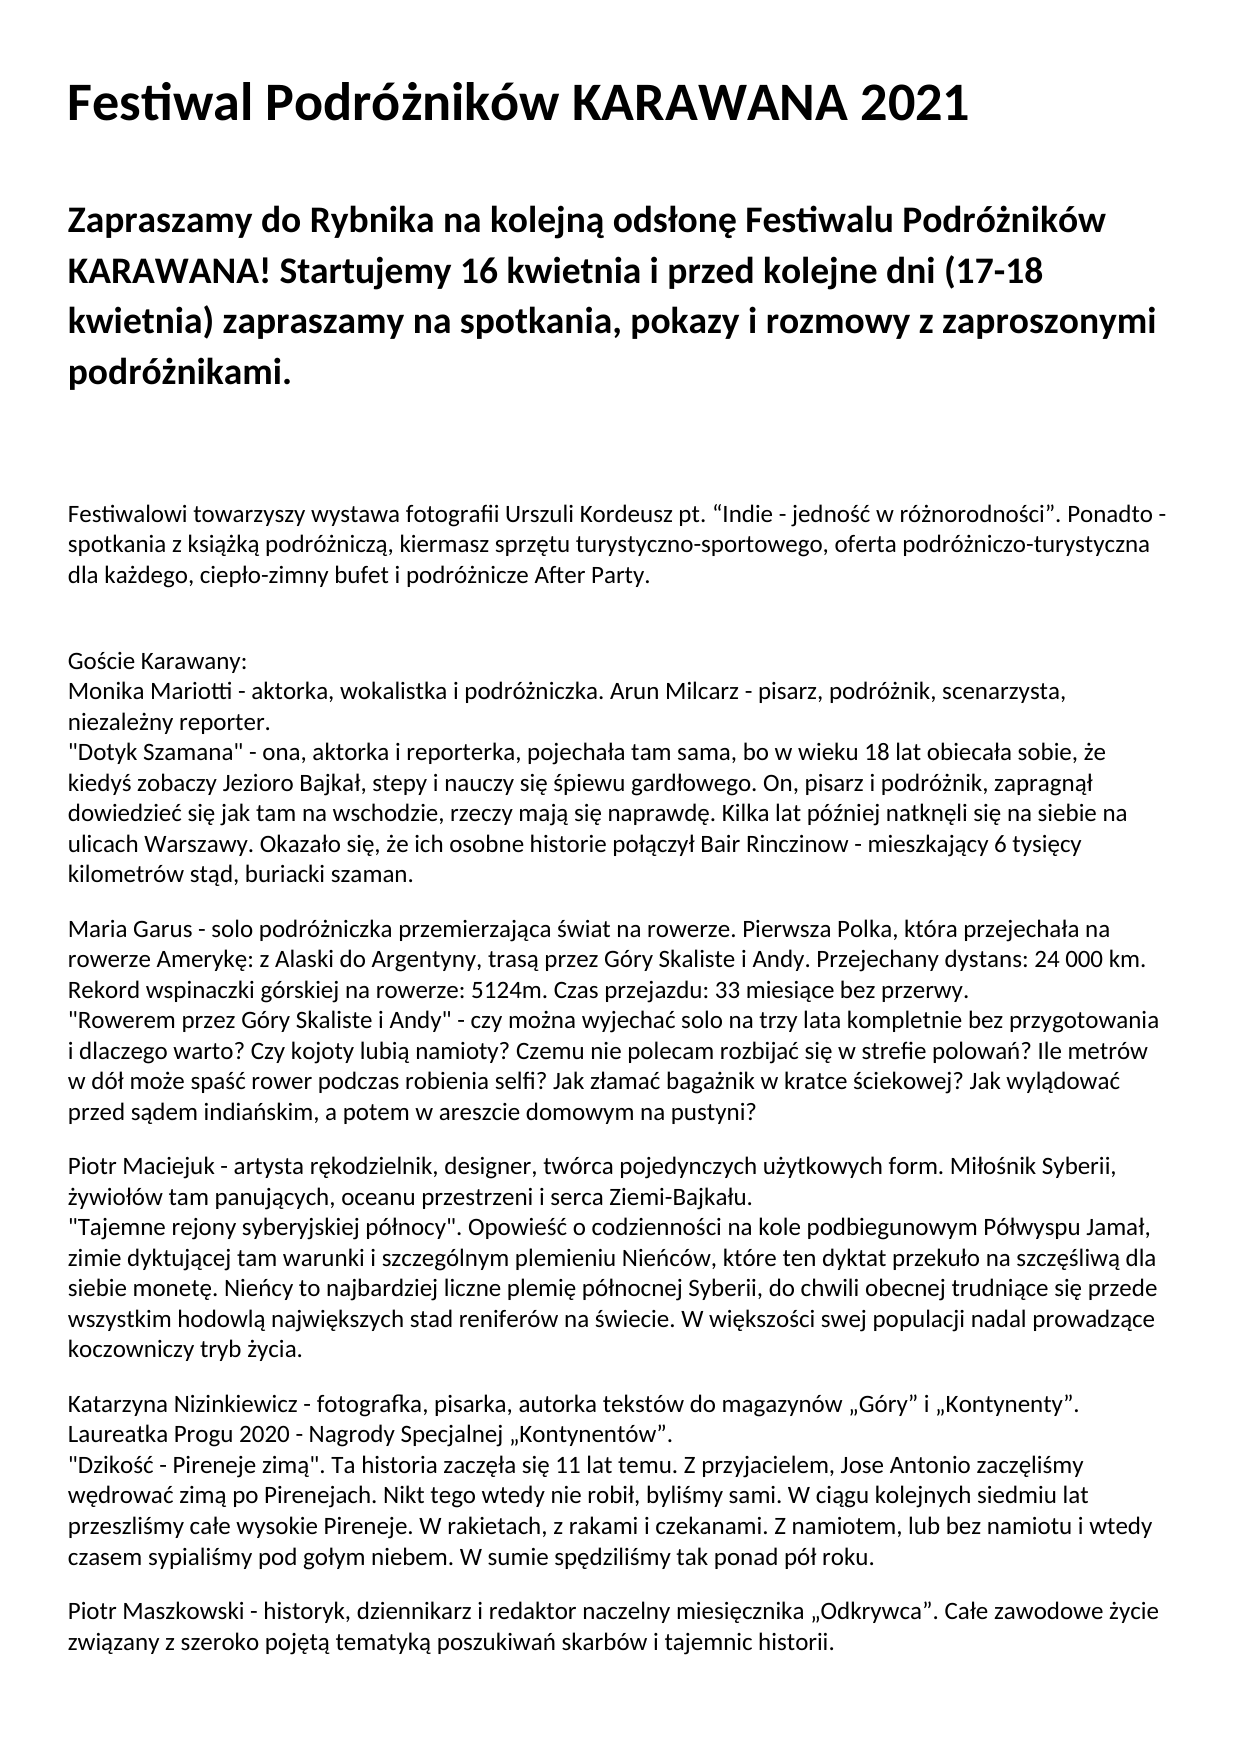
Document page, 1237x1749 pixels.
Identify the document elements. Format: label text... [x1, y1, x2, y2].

text "Dotyk Szamana" - ona, aktorka i reporterka, pojechała tam sama, bo w wieku 18 lat obiecała sobie, że kiedyś zobaczy Jezioro Bajkał, stepy i nauczy się śpiewu gardłowego. On, pisarz i podróżnik, zapragnął dowiedzieć się jak tam na wschodzie, rzeczy mają się naprawdę. Kilka lat później natknęli się na siebie na ulicach Warszawy. Okazało się, że ich osobne historie połączył Bair Rinczinow - mieszkający 6 tysięcy kilometrów stąd, buriacki szaman. [68, 736, 1169, 889]
text Piotr Maszkowski - historyk, dziennikarz i redaktor naczelny miesięcznika „Odkrywca”. Całe zawodowe życie związany z szeroko pojętą tematyką poszukiwań skarbów i tajemnic historii. [68, 1595, 1169, 1656]
text "Tajemne rejony syberyjskiej północy". Opowieść o codzienności na kole podbiegunowym Półwyspu Jamał, zimie dyktującej tam warunki i szczególnym plemieniu Nieńców, które ten dyktat przekuło na szczęśliwą dla siebie monetę. Nieńcy to najbardziej liczne plemię północnej Syberii, do chwili obecnej trudniące się przede wszystkim hodowlą największych stad reniferów na świecie. W większości swej populacji nadal prowadzące koczowniczy tryb życia. [68, 1212, 1169, 1364]
text "Dzikość - Pireneje zimą". Ta historia zaczęła się 11 lat temu. Z przyjacielem, Jose Antonio zaczęliśmy wędrować zimą po Pirenejach. Nikt tego wtedy nie robił, byliśmy sami. W ciągu kolejnych siedmiu lat przeszliśmy całe wysokie Pireneje. W rakietach, z rakami i czekanami. Z namiotem, lub bez namiotu i wtedy czasem sypialiśmy pod gołym niebem. W sumie spędziliśmy tak ponad pół roku. [68, 1449, 1169, 1571]
text Goście Karawany: [68, 645, 1169, 675]
text Festiwalowi towarzyszy wystawa fotografii Urszuli Kordeusz pt. “Indie - jedność w różnorodności”. Ponadto - spotkania z książką podróżniczą, kiermasz sprzętu turystyczno-sportowego, oferta podróżniczo-turystyczna dla każdego, ciepło-zimny bufet i podróżnicze After Party. [68, 498, 1169, 589]
text "Rowerem przez Góry Skaliste i Andy" - czy można wyjechać solo na trzy lata kompletnie bez przygotowania i dlaczego warto? Czy kojoty lubią namioty? Czemu nie polecam rozbijać się w strefie polowań? Ile metrów w dół może spaść rower podczas robienia selfi? Jak złamać bagażnik w kratce ściekowej? Jak wylądować przed sądem indiańskim, a potem w areszcie domowym na pustyni? [68, 1004, 1169, 1127]
text Monika Mariotti - aktorka, wokalistka i podróżniczka. Arun Milcarz - pisarz, podróżnik, scenarzysta, niezależny reporter. [68, 675, 1169, 736]
text Piotr Maciejuk - artysta rękodzielnik, designer, twórca pojedynczych użytkowych form. Miłośnik Syberii, żywiołów tam panujących, oceanu przestrzeni i serca Ziemi-Bajkału. [68, 1151, 1169, 1212]
text Festiwal Podróżników KARAWANA 2021 [68, 68, 1169, 134]
text Katarzyna Nizinkiewicz - fotografka, pisarka, autorka tekstów do magazynów „Góry” i „Kontynenty”. Laureatka Progu 2020 - Nagrody Specjalnej „Kontynentów”. [68, 1388, 1169, 1449]
text Maria Garus - solo podróżniczka przemierzająca świat na rowerze. Pierwsza Polka, która przejechała na rowerze Amerykę: z Alaski do Argentyny, trasą przez Góry Skaliste i Andy. Przejechany dystans: 24 000 km. Rekord wspinaczki górskiej na rowerze: 5124m. Czas przejazdu: 33 miesiące bez przerwy. [68, 913, 1169, 1004]
text Zapraszamy do Rybnika na kolejną odsłonę Festiwalu Podróżników KARAWANA! Startujemy 16 kwietnia i przed kolejne dni (17-18 kwietnia) zapraszamy na spotkania, pokazy i rozmowy z zaproszonymi podróżnikami. [68, 196, 1169, 393]
